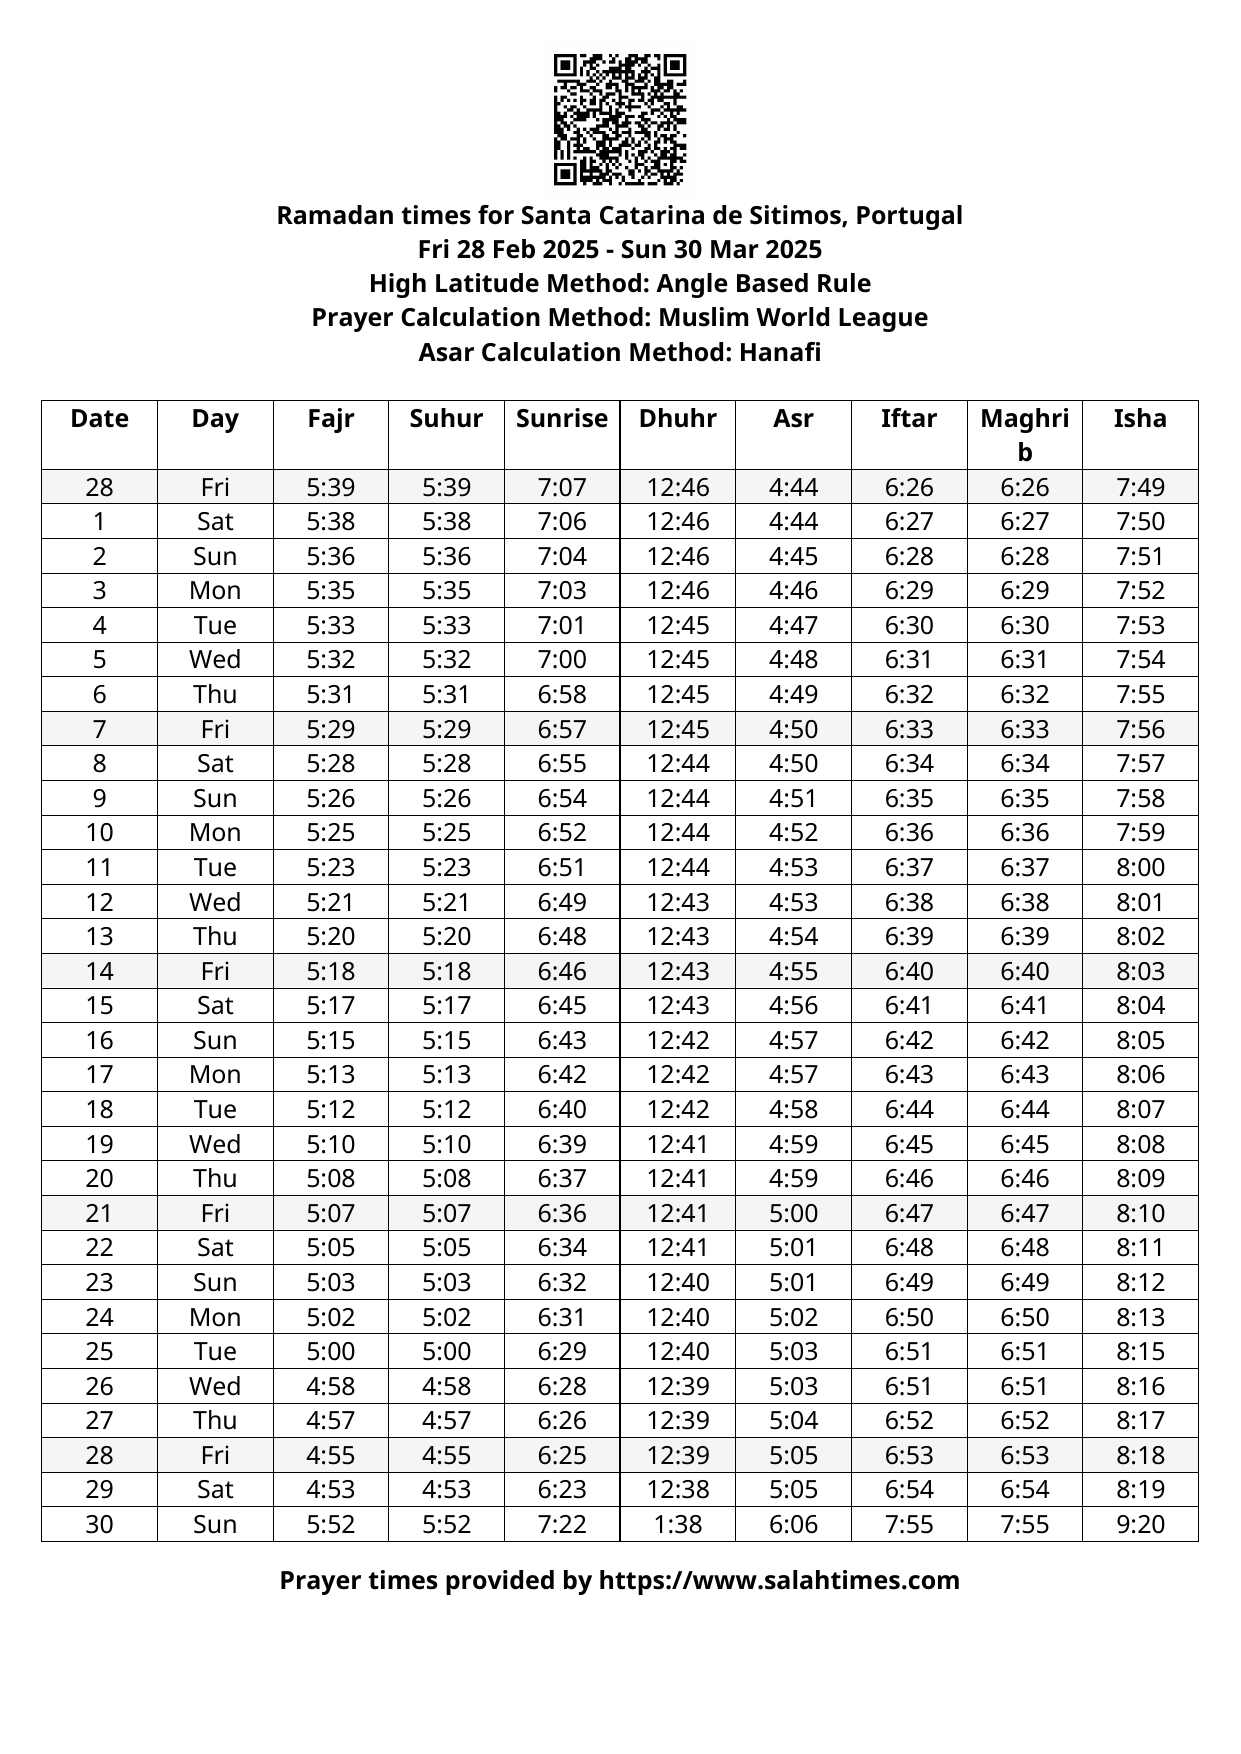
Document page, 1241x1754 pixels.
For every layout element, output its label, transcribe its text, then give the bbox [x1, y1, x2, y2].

table_cell 6:39 [968, 919, 1082, 953]
table_cell 6:45 [505, 989, 619, 1022]
table_cell 5:00 [389, 1334, 504, 1368]
table_cell 8:04 [1083, 989, 1198, 1022]
table_cell Wed [158, 643, 273, 676]
table_cell 12:43 [621, 989, 735, 1022]
table_cell 5:05 [736, 1473, 851, 1506]
table_cell 6:48 [852, 1231, 967, 1264]
table_cell 12:45 [621, 608, 735, 642]
table_cell 6:31 [505, 1300, 619, 1333]
table_cell 7:56 [1083, 712, 1198, 745]
table_cell 5:15 [274, 1023, 388, 1057]
table_cell 12:42 [621, 1023, 735, 1057]
table_cell 8:05 [1083, 1023, 1198, 1057]
table_cell 6:54 [852, 1473, 967, 1506]
table_cell 8:10 [1083, 1196, 1198, 1229]
table_cell 6:26 [852, 470, 967, 503]
table_cell 12:41 [621, 1196, 735, 1229]
table_cell 12:39 [621, 1404, 735, 1437]
table_cell 6:42 [968, 1023, 1082, 1057]
table_cell 4:52 [736, 816, 851, 849]
table_cell 5:32 [389, 643, 504, 676]
table_cell 12:40 [621, 1300, 735, 1333]
table_cell Mon [158, 1058, 273, 1091]
table_cell 12:42 [621, 1058, 735, 1091]
table_cell 4:57 [736, 1058, 851, 1091]
table_cell 6:28 [968, 539, 1082, 572]
table_cell 5:23 [389, 850, 504, 884]
table_cell 5:31 [274, 677, 388, 711]
table_cell 6:36 [505, 1196, 619, 1229]
table_cell 15 [42, 989, 157, 1022]
table_cell 6:52 [968, 1404, 1082, 1437]
table_cell 6:51 [968, 1369, 1082, 1402]
table_cell 4:44 [736, 504, 851, 538]
table_cell 6:45 [852, 1127, 967, 1160]
table_cell 16 [42, 1023, 157, 1057]
table_cell 6:46 [505, 954, 619, 987]
table_cell 6:52 [852, 1404, 967, 1437]
table_cell 12:45 [621, 677, 735, 711]
table_cell Sun [158, 539, 273, 572]
table_cell Thu [158, 1404, 273, 1437]
table_cell 11 [42, 850, 157, 884]
table_cell 12:40 [621, 1265, 735, 1299]
table_cell 12:44 [621, 746, 735, 780]
table_cell Thu [158, 919, 273, 953]
table_cell 8:03 [1083, 954, 1198, 987]
table_cell 19 [42, 1127, 157, 1160]
table_cell 8:00 [1083, 850, 1198, 884]
table_cell 5:35 [274, 574, 388, 607]
table_cell 12:46 [621, 470, 735, 503]
table_cell 6:36 [968, 816, 1082, 849]
table_cell 8:16 [1083, 1369, 1198, 1402]
table_cell Sat [158, 746, 273, 780]
picture [542, 41, 699, 198]
table_cell 6:42 [505, 1058, 619, 1091]
table_cell 4:56 [736, 989, 851, 1022]
table_cell 6:29 [852, 574, 967, 607]
text High Latitude Method: Angle Based Rule [42, 266, 1198, 300]
table_cell Mon [158, 574, 273, 607]
table_cell 4:59 [736, 1161, 851, 1195]
table_cell 6:54 [968, 1473, 1082, 1506]
table_cell 4:55 [736, 954, 851, 987]
table_cell 5:02 [274, 1300, 388, 1333]
table_cell 18 [42, 1092, 157, 1126]
table_cell 6:34 [968, 746, 1082, 780]
table_cell 7:59 [1083, 816, 1198, 849]
table_cell 4:53 [274, 1473, 388, 1506]
table_cell 27 [42, 1404, 157, 1437]
table_cell 6:28 [852, 539, 967, 572]
table_cell 28 [42, 470, 157, 503]
table_cell 6:40 [505, 1092, 619, 1126]
table_cell 6:39 [852, 919, 967, 953]
table_cell 7:03 [505, 574, 619, 607]
table_cell 4:59 [736, 1127, 851, 1160]
table_cell 6:57 [505, 712, 619, 745]
table_cell 5:15 [389, 1023, 504, 1057]
table_cell 12:43 [621, 919, 735, 953]
table_cell 7:51 [1083, 539, 1198, 572]
table_cell Sun [158, 781, 273, 814]
table_cell 12:45 [621, 643, 735, 676]
table_cell 24 [42, 1300, 157, 1333]
table_cell 8:02 [1083, 919, 1198, 953]
table_cell 5:52 [389, 1507, 504, 1541]
table_cell 6:43 [505, 1023, 619, 1057]
table_cell 1:38 [621, 1507, 735, 1541]
table_cell 5:39 [389, 470, 504, 503]
table_cell 6:33 [968, 712, 1082, 745]
table_cell 8:12 [1083, 1265, 1198, 1299]
table_cell Mon [158, 1300, 273, 1333]
table_cell Sat [158, 504, 273, 538]
table_cell Mon [158, 816, 273, 849]
table_cell Tue [158, 1334, 273, 1368]
table_header Maghrib [968, 401, 1082, 469]
table_cell 4:58 [736, 1092, 851, 1126]
table_cell 6:45 [968, 1127, 1082, 1160]
table_cell Thu [158, 1161, 273, 1195]
table_cell 5:04 [736, 1404, 851, 1437]
table_cell 4:58 [389, 1369, 504, 1402]
table_cell 5:18 [274, 954, 388, 987]
table_cell 8 [42, 746, 157, 780]
table_cell 6:25 [505, 1438, 619, 1472]
table_cell 7:50 [1083, 504, 1198, 538]
text Prayer Calculation Method: Muslim World League [42, 300, 1198, 334]
table_cell 5:21 [389, 885, 504, 918]
table_cell 6:35 [852, 781, 967, 814]
table_cell 4:44 [736, 470, 851, 503]
table_cell Wed [158, 885, 273, 918]
table_cell 6:48 [505, 919, 619, 953]
table_cell Sun [158, 1265, 273, 1299]
table_header Date [42, 401, 157, 469]
table_cell 6:52 [505, 816, 619, 849]
table_cell 6:40 [852, 954, 967, 987]
table_cell 23 [42, 1265, 157, 1299]
table_cell 12:43 [621, 954, 735, 987]
table_cell Sat [158, 989, 273, 1022]
table_cell 12:38 [621, 1473, 735, 1506]
table_cell 25 [42, 1334, 157, 1368]
table_cell 6:40 [968, 954, 1082, 987]
table_cell 12:45 [621, 712, 735, 745]
table_cell 20 [42, 1161, 157, 1195]
table_cell 8:15 [1083, 1334, 1198, 1368]
table_cell 6:29 [505, 1334, 619, 1368]
table_cell 6:33 [852, 712, 967, 745]
table_cell 12:41 [621, 1231, 735, 1264]
table_cell 7:54 [1083, 643, 1198, 676]
table_cell 4:53 [736, 850, 851, 884]
table_cell 12:46 [621, 574, 735, 607]
table_cell 12:43 [621, 885, 735, 918]
table_cell 6:39 [505, 1127, 619, 1160]
table_cell 5:28 [389, 746, 504, 780]
table_cell Tue [158, 1092, 273, 1126]
table_cell 5:13 [274, 1058, 388, 1091]
table_cell 8:07 [1083, 1092, 1198, 1126]
table_cell Fri [158, 1196, 273, 1229]
table_cell 14 [42, 954, 157, 987]
table_cell 12:44 [621, 816, 735, 849]
table_cell 7:55 [852, 1507, 967, 1541]
table_cell 5:03 [274, 1265, 388, 1299]
table_cell 7:06 [505, 504, 619, 538]
table_cell Wed [158, 1127, 273, 1160]
table_cell 6:28 [505, 1369, 619, 1402]
table_cell Thu [158, 677, 273, 711]
table_cell 5:38 [274, 504, 388, 538]
table_cell 7:01 [505, 608, 619, 642]
table_header Fajr [274, 401, 388, 469]
table_cell 5:17 [274, 989, 388, 1022]
table_cell 5:12 [389, 1092, 504, 1126]
table_cell 5:07 [389, 1196, 504, 1229]
table_cell 4:50 [736, 712, 851, 745]
table_header Asr [736, 401, 851, 469]
table_cell 28 [42, 1438, 157, 1472]
table_cell 5:39 [274, 470, 388, 503]
table_cell 7:04 [505, 539, 619, 572]
table_cell 6:27 [968, 504, 1082, 538]
table_cell 5:08 [389, 1161, 504, 1195]
table_cell 6:49 [505, 885, 619, 918]
table_cell 6:53 [852, 1438, 967, 1472]
table_header Day [158, 401, 273, 469]
table_cell Fri [158, 1438, 273, 1472]
table_cell 6:32 [505, 1265, 619, 1299]
table_cell 4:55 [274, 1438, 388, 1472]
table_cell 6:36 [852, 816, 967, 849]
table_cell 7:55 [968, 1507, 1082, 1541]
table_cell 5:26 [389, 781, 504, 814]
table_cell 6:37 [968, 850, 1082, 884]
table_cell 5:13 [389, 1058, 504, 1091]
table_cell 5:10 [274, 1127, 388, 1160]
table_cell 21 [42, 1196, 157, 1229]
table_cell 5:35 [389, 574, 504, 607]
table_cell 7 [42, 712, 157, 745]
table_cell 7:57 [1083, 746, 1198, 780]
table_cell 4:46 [736, 574, 851, 607]
table_cell 6:54 [505, 781, 619, 814]
table_cell Sun [158, 1023, 273, 1057]
table_cell 5:05 [389, 1231, 504, 1264]
text Asar Calculation Method: Hanafi [42, 334, 1198, 368]
table_cell 7:53 [1083, 608, 1198, 642]
table_cell 10 [42, 816, 157, 849]
table_cell 6:43 [852, 1058, 967, 1091]
table_cell 6:35 [968, 781, 1082, 814]
table_cell 4 [42, 608, 157, 642]
table_cell 5:52 [274, 1507, 388, 1541]
table_cell 5:10 [389, 1127, 504, 1160]
table_cell 12:46 [621, 504, 735, 538]
table_cell 5:00 [274, 1334, 388, 1368]
table_cell 6:34 [852, 746, 967, 780]
table_cell 4:53 [389, 1473, 504, 1506]
table_cell 5:01 [736, 1265, 851, 1299]
table_cell 6:37 [505, 1161, 619, 1195]
table_cell 12:41 [621, 1161, 735, 1195]
text Fri 28 Feb 2025 - Sun 30 Mar 2025 [42, 232, 1198, 266]
table_cell 6:42 [852, 1023, 967, 1057]
table_cell 5:03 [389, 1265, 504, 1299]
table_cell 6:31 [852, 643, 967, 676]
table_cell 5:36 [274, 539, 388, 572]
table_cell Tue [158, 850, 273, 884]
table_cell 6:44 [852, 1092, 967, 1126]
table_cell 6:34 [505, 1231, 619, 1264]
table_cell 4:48 [736, 643, 851, 676]
table_cell 8:17 [1083, 1404, 1198, 1437]
table_cell 6:55 [505, 746, 619, 780]
table_cell 6:31 [968, 643, 1082, 676]
table_cell 6:53 [968, 1438, 1082, 1472]
table_cell 29 [42, 1473, 157, 1506]
table_cell 5:07 [274, 1196, 388, 1229]
table_cell 6:41 [852, 989, 967, 1022]
table_cell 5:25 [274, 816, 388, 849]
table_cell 5:05 [274, 1231, 388, 1264]
table_cell 4:58 [274, 1369, 388, 1402]
table_cell 6:27 [852, 504, 967, 538]
table_cell 5:29 [389, 712, 504, 745]
table_cell 6:47 [968, 1196, 1082, 1229]
table_cell 5:29 [274, 712, 388, 745]
table_cell 5:02 [389, 1300, 504, 1333]
table_cell 5:33 [389, 608, 504, 642]
table_cell 5:03 [736, 1369, 851, 1402]
table_cell 6:37 [852, 850, 967, 884]
table_cell 5:31 [389, 677, 504, 711]
table_cell 6:51 [968, 1334, 1082, 1368]
table_cell 5:20 [389, 919, 504, 953]
table_cell 7:07 [505, 470, 619, 503]
table_cell 8:09 [1083, 1161, 1198, 1195]
table_cell 8:01 [1083, 885, 1198, 918]
table_cell 8:06 [1083, 1058, 1198, 1091]
table_cell 6:32 [968, 677, 1082, 711]
table_cell Fri [158, 712, 273, 745]
table_cell 5:18 [389, 954, 504, 987]
table_cell 5:32 [274, 643, 388, 676]
table_cell 8:13 [1083, 1300, 1198, 1333]
table_cell 4:57 [274, 1404, 388, 1437]
table_cell 12:46 [621, 539, 735, 572]
table_cell Fri [158, 470, 273, 503]
table_cell 5:21 [274, 885, 388, 918]
table_cell 6:38 [968, 885, 1082, 918]
table_cell 6:26 [968, 470, 1082, 503]
table_cell 2 [42, 539, 157, 572]
table_cell 8:19 [1083, 1473, 1198, 1506]
table_cell 8:11 [1083, 1231, 1198, 1264]
table_cell Sun [158, 1507, 273, 1541]
table_cell 12 [42, 885, 157, 918]
table_cell 7:52 [1083, 574, 1198, 607]
table_cell 12:41 [621, 1127, 735, 1160]
table_header Dhuhr [621, 401, 735, 469]
table_cell 1 [42, 504, 157, 538]
table_cell 7:55 [1083, 677, 1198, 711]
table_cell 5:33 [274, 608, 388, 642]
table_cell 12:44 [621, 781, 735, 814]
table_cell 7:22 [505, 1507, 619, 1541]
text Ramadan times for Santa Catarina de Sitimos, Portugal [42, 198, 1198, 232]
table_cell 5:25 [389, 816, 504, 849]
table_cell Wed [158, 1369, 273, 1402]
table_cell 6:06 [736, 1507, 851, 1541]
table_cell 5:01 [736, 1231, 851, 1264]
table_cell 4:45 [736, 539, 851, 572]
table_cell 4:55 [389, 1438, 504, 1472]
table_cell 6:50 [852, 1300, 967, 1333]
table_cell 5:28 [274, 746, 388, 780]
table_cell 30 [42, 1507, 157, 1541]
table_cell 6:29 [968, 574, 1082, 607]
table_cell 6:46 [852, 1161, 967, 1195]
table_cell 5:36 [389, 539, 504, 572]
table_cell 22 [42, 1231, 157, 1264]
table_cell 12:40 [621, 1334, 735, 1368]
table_cell 12:42 [621, 1092, 735, 1126]
table_cell Sat [158, 1473, 273, 1506]
table_header Suhur [389, 401, 504, 469]
table_cell 5:02 [736, 1300, 851, 1333]
table_cell 26 [42, 1369, 157, 1402]
table_cell 5:00 [736, 1196, 851, 1229]
table_cell 4:53 [736, 885, 851, 918]
table_cell 6 [42, 677, 157, 711]
table_header Iftar [852, 401, 967, 469]
table_cell 6:30 [852, 608, 967, 642]
table_cell 17 [42, 1058, 157, 1091]
table_cell 8:08 [1083, 1127, 1198, 1160]
table_cell 3 [42, 574, 157, 607]
table_cell 12:44 [621, 850, 735, 884]
table_cell Tue [158, 608, 273, 642]
table_cell 5 [42, 643, 157, 676]
table_cell 4:51 [736, 781, 851, 814]
table_cell 6:58 [505, 677, 619, 711]
table_cell 6:49 [968, 1265, 1082, 1299]
table_cell 6:46 [968, 1161, 1082, 1195]
table_cell 4:49 [736, 677, 851, 711]
table_cell 6:43 [968, 1058, 1082, 1091]
table_cell Sat [158, 1231, 273, 1264]
table_cell 6:51 [852, 1369, 967, 1402]
table_cell 5:17 [389, 989, 504, 1022]
table_cell 13 [42, 919, 157, 953]
table_cell 9 [42, 781, 157, 814]
table_header Sunrise [505, 401, 619, 469]
table_cell 4:57 [736, 1023, 851, 1057]
table_cell 12:39 [621, 1438, 735, 1472]
table_cell 5:20 [274, 919, 388, 953]
table_cell 6:47 [852, 1196, 967, 1229]
table_cell 4:54 [736, 919, 851, 953]
table_cell 6:49 [852, 1265, 967, 1299]
table_cell 6:51 [852, 1334, 967, 1368]
table_cell 7:00 [505, 643, 619, 676]
table_cell 4:57 [389, 1404, 504, 1437]
table_cell 6:32 [852, 677, 967, 711]
table_cell 6:38 [852, 885, 967, 918]
table_cell 5:12 [274, 1092, 388, 1126]
table_cell 5:38 [389, 504, 504, 538]
table_cell 9:20 [1083, 1507, 1198, 1541]
table_cell 6:41 [968, 989, 1082, 1022]
table_cell 8:18 [1083, 1438, 1198, 1472]
table_cell 5:05 [736, 1438, 851, 1472]
table_cell 5:23 [274, 850, 388, 884]
table_cell 6:30 [968, 608, 1082, 642]
table_cell 6:51 [505, 850, 619, 884]
table_cell 7:49 [1083, 470, 1198, 503]
table_cell 12:39 [621, 1369, 735, 1402]
table_cell 6:50 [968, 1300, 1082, 1333]
table_cell 7:58 [1083, 781, 1198, 814]
table_cell 6:23 [505, 1473, 619, 1506]
table_header Isha [1083, 401, 1198, 469]
table_cell 6:26 [505, 1404, 619, 1437]
text Prayer times provided by https://www.salahtimes.com [42, 1563, 1198, 1597]
table_cell 5:26 [274, 781, 388, 814]
table_cell Fri [158, 954, 273, 987]
table_cell 4:50 [736, 746, 851, 780]
table_cell 5:03 [736, 1334, 851, 1368]
table_cell 6:48 [968, 1231, 1082, 1264]
table_cell 6:44 [968, 1092, 1082, 1126]
table_cell 4:47 [736, 608, 851, 642]
table_cell 5:08 [274, 1161, 388, 1195]
